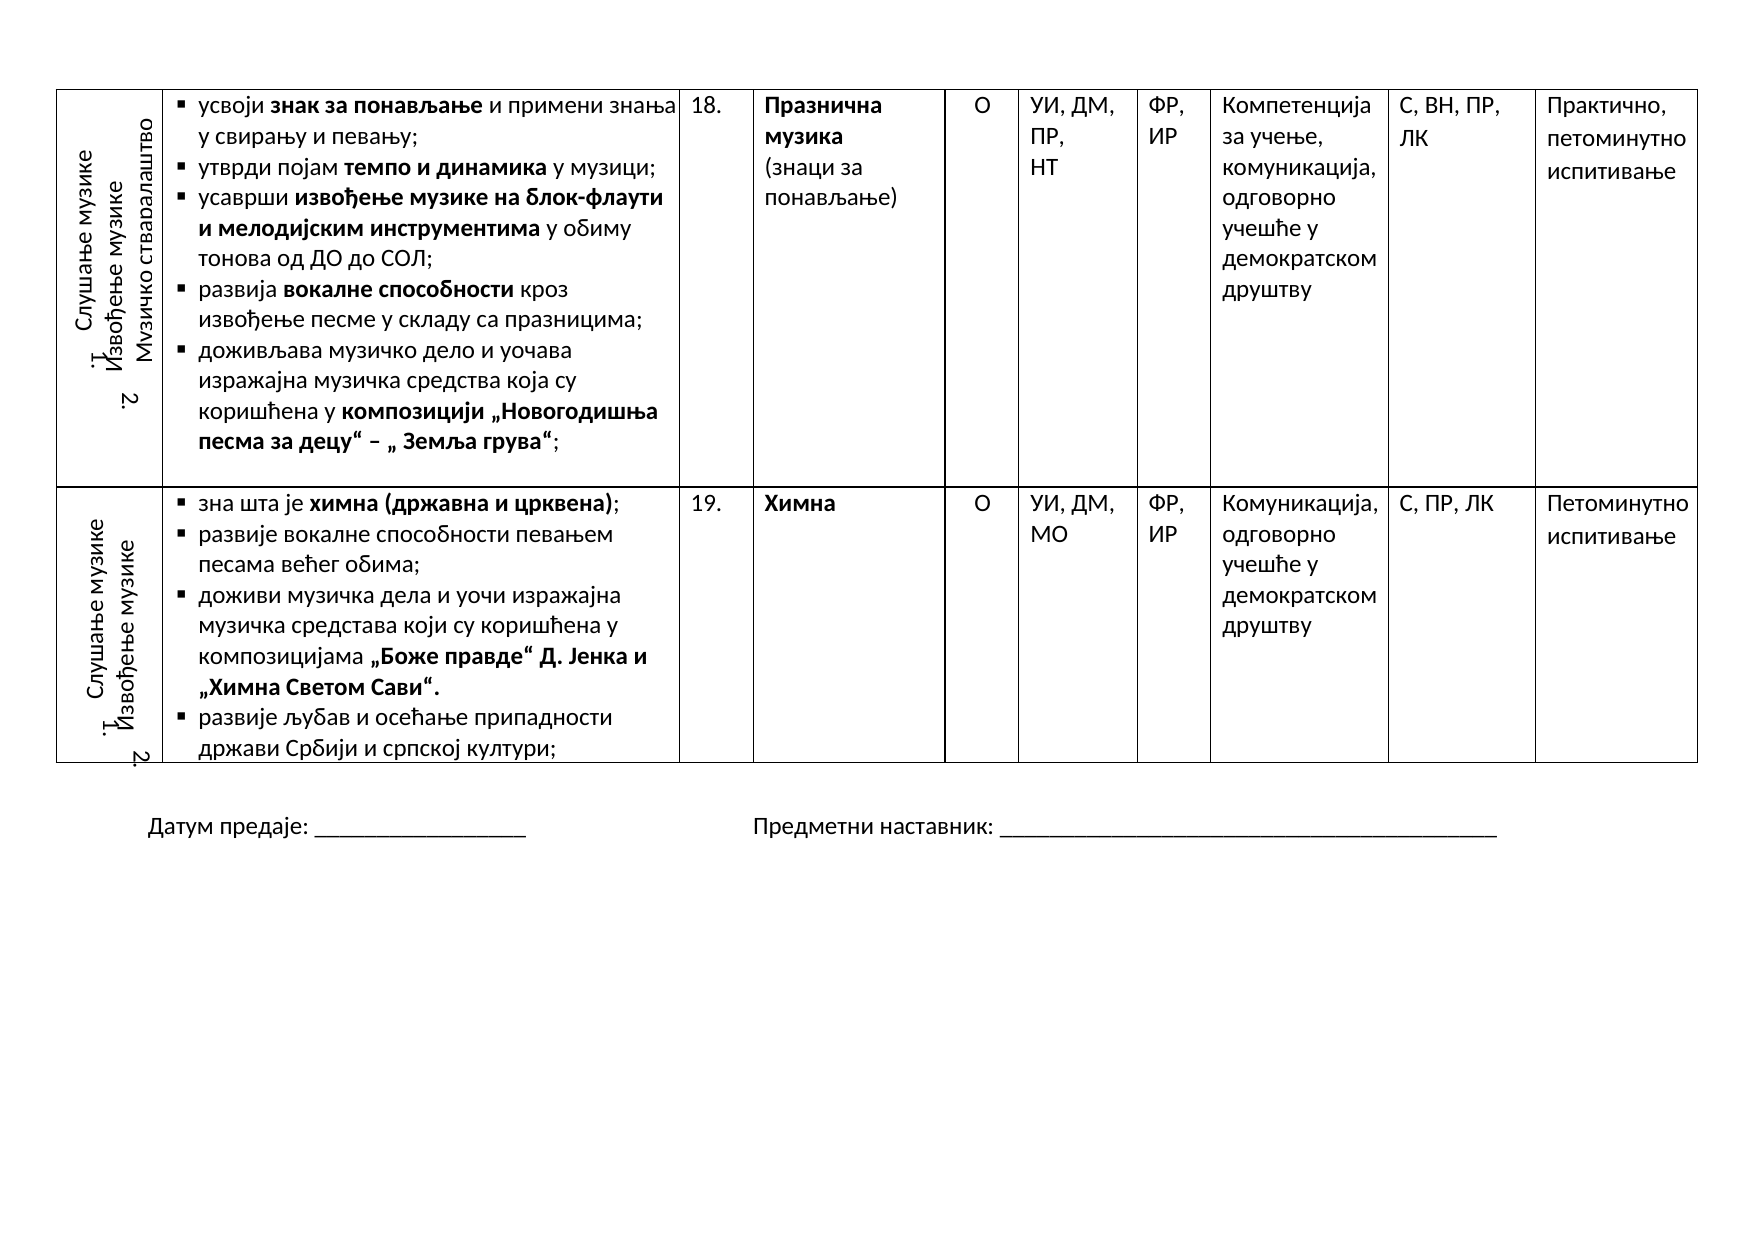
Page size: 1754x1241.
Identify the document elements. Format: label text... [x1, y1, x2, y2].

table_cell Петоминутно испитивање [1536, 488, 1697, 762]
table_cell УИ, ДМ, МО [1019, 488, 1137, 762]
table_cell зна шта је химна (државна и црквена); развије вокалне способности певањем песама већег обима; доживи музичка дела и уочи изражајна музичка средстава који су коришћена у композицијама „Боже правде“ Д. Јенка и „Химна Светом Сави“. развије љубав и осећање припадности држави Србији и српској култури; [163, 488, 679, 762]
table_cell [57, 90, 162, 486]
table_cell Празнична музика (знаци за понављање) [754, 90, 944, 486]
table_cell ФР, ИР [1138, 90, 1210, 486]
table_cell ФР, ИР [1138, 488, 1210, 762]
table_cell Химна [754, 488, 944, 762]
table_cell С, ВН, ПР, ЛК [1389, 90, 1535, 486]
table_cell Компетенција за учење, комуникација, одговорно учешће у демократском друштву [1211, 90, 1388, 486]
table_cell О [946, 90, 1018, 486]
table_cell 19. [680, 488, 753, 762]
table_cell усвоји знак за понављање и примени знања у свирању и певању; утврди појам темпо и динамика у музици; усаврши извођење музике на блок-флаути и мелодијским инструментима у обиму тонова од ДО до СОЛ; развија вокалне способности кроз извођење песме у складу са празницима; доживљава музичко дело и уочава изражајна музичка средства која су коришћена у композицији „Новогодишња песма за децу“ – „ Земља грува“; [163, 90, 679, 486]
table_cell О [946, 488, 1018, 762]
table_cell УИ, ДМ, ПР, НТ [1019, 90, 1137, 486]
table_cell Слушање музике Извођење музике [57, 488, 162, 762]
table_cell Практично, петоминутно испитивање [1536, 90, 1697, 486]
table_cell Комуникација, одговорно учешће у демократском друштву [1211, 488, 1388, 762]
table_cell 18. [680, 90, 753, 486]
text Датум предаје: _________________ Предметни наставник: ________________________________________ [148, 810, 1606, 841]
table_cell С, ПР, ЛК [1389, 488, 1535, 762]
